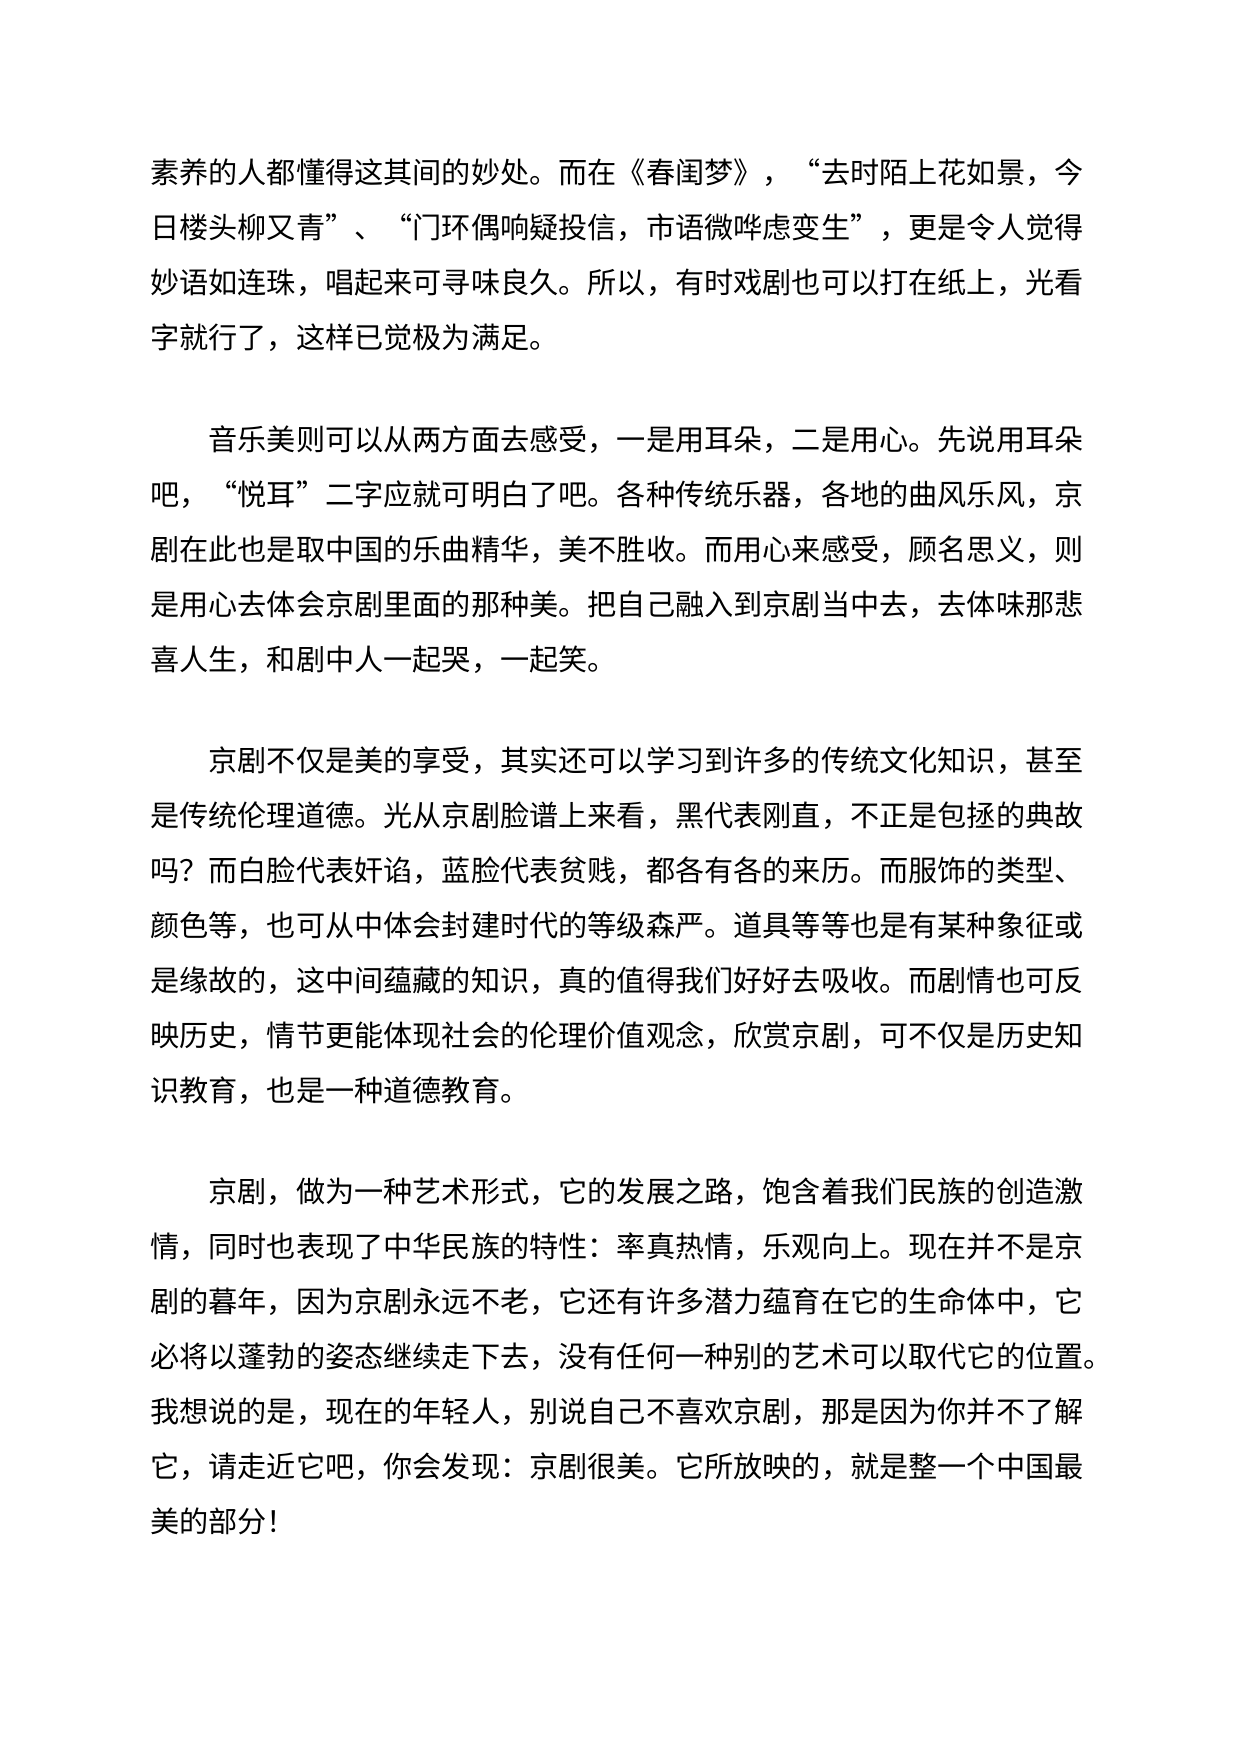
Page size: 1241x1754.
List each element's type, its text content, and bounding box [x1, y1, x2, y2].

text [150, 150, 1090, 357]
text 音乐美则可以从两方面去感受，一是用耳朵，二是用心。先说用耳朵吧，“悦耳”二字应就可明白了吧。各种传统乐器，各地的曲风乐风，京剧在此也是取中国的乐曲精华，美不胜收。而用心来感受，顾名思义，则是用心去体会京剧里面的那种美。把自己融入到京剧当中去，去体味那悲喜人生，和剧中人一起哭，一起笑。 [150, 416, 1090, 678]
text 京剧不仅是美的享受，其实还可以学习到许多的传统文化知识，甚至是传统伦理道德。光从京剧脸谱上来看，黑代表刚直，不正是包拯的典故吗？而白脸代表奸谄，蓝脸代表贫贱，都各有各的来历。而服饰的类型、颜色等，也可从中体会封建时代的等级森严。道具等等也是有某种象征或是缘故的，这中间蕴藏的知识，真的值得我们好好去吸收。而剧情也可反映历史，情节更能体现社会的伦理价值观念，欣赏京剧，可不仅是历史知识教育，也是一种道德教育。 [150, 738, 1090, 1109]
text 京剧，做为一种艺术形式，它的发展之路，饱含着我们民族的创造激情，同时也表现了中华民族的特性：率真热情，乐观向上。现在并不是京剧的暮年，因为京剧永远不老，它还有许多潜力蕴育在它的生命体中，它必将以蓬勃的姿态继续走下去，没有任何一种别的艺术可以取代它的位置。我想说的是，现在的年轻人，别说自己不喜欢京剧，那是因为你并不了解它，请走近它吧，你会发现：京剧很美。它所放映的，就是整一个中国最美的部分！ [150, 1169, 1090, 1541]
